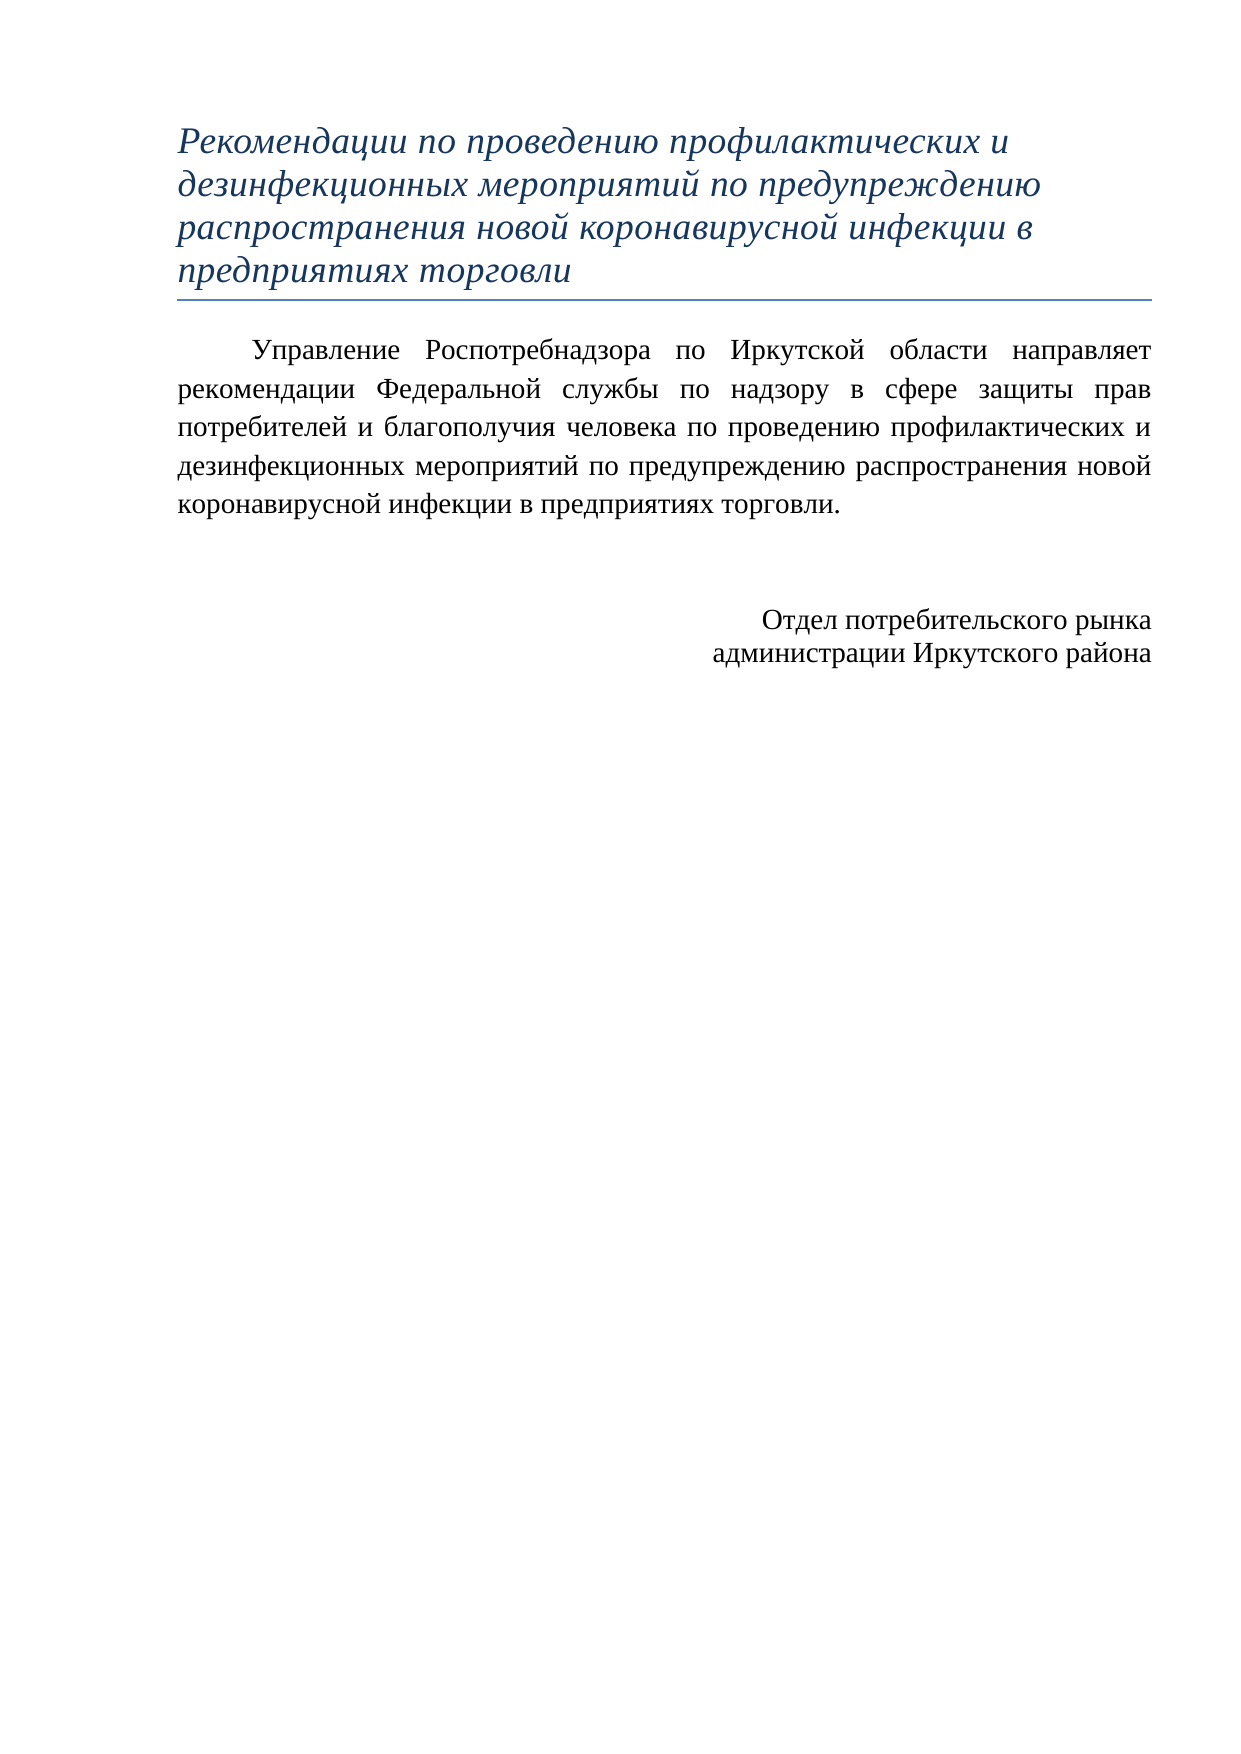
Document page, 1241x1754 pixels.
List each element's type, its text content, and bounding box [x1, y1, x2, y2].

title Рекомендации по проведению профилактических и дезинфекционных мероприятий по предупреждению распространения новой коронавирусной инфекции в предприятиях торговли [177, 118, 1152, 299]
text Отдел потребительского рынка [177, 602, 1152, 636]
text администрации Иркутского района [177, 636, 1152, 669]
text Управление Роспотребнадзора по Иркутской области направляет рекомендации Федеральной службы по надзору в сфере защиты прав потребителей и благополучия человека по проведению профилактических и дезинфекционных мероприятий по предупреждению распространения новой коронавирусной инфекции в предприятиях торговли. [177, 332, 1152, 520]
